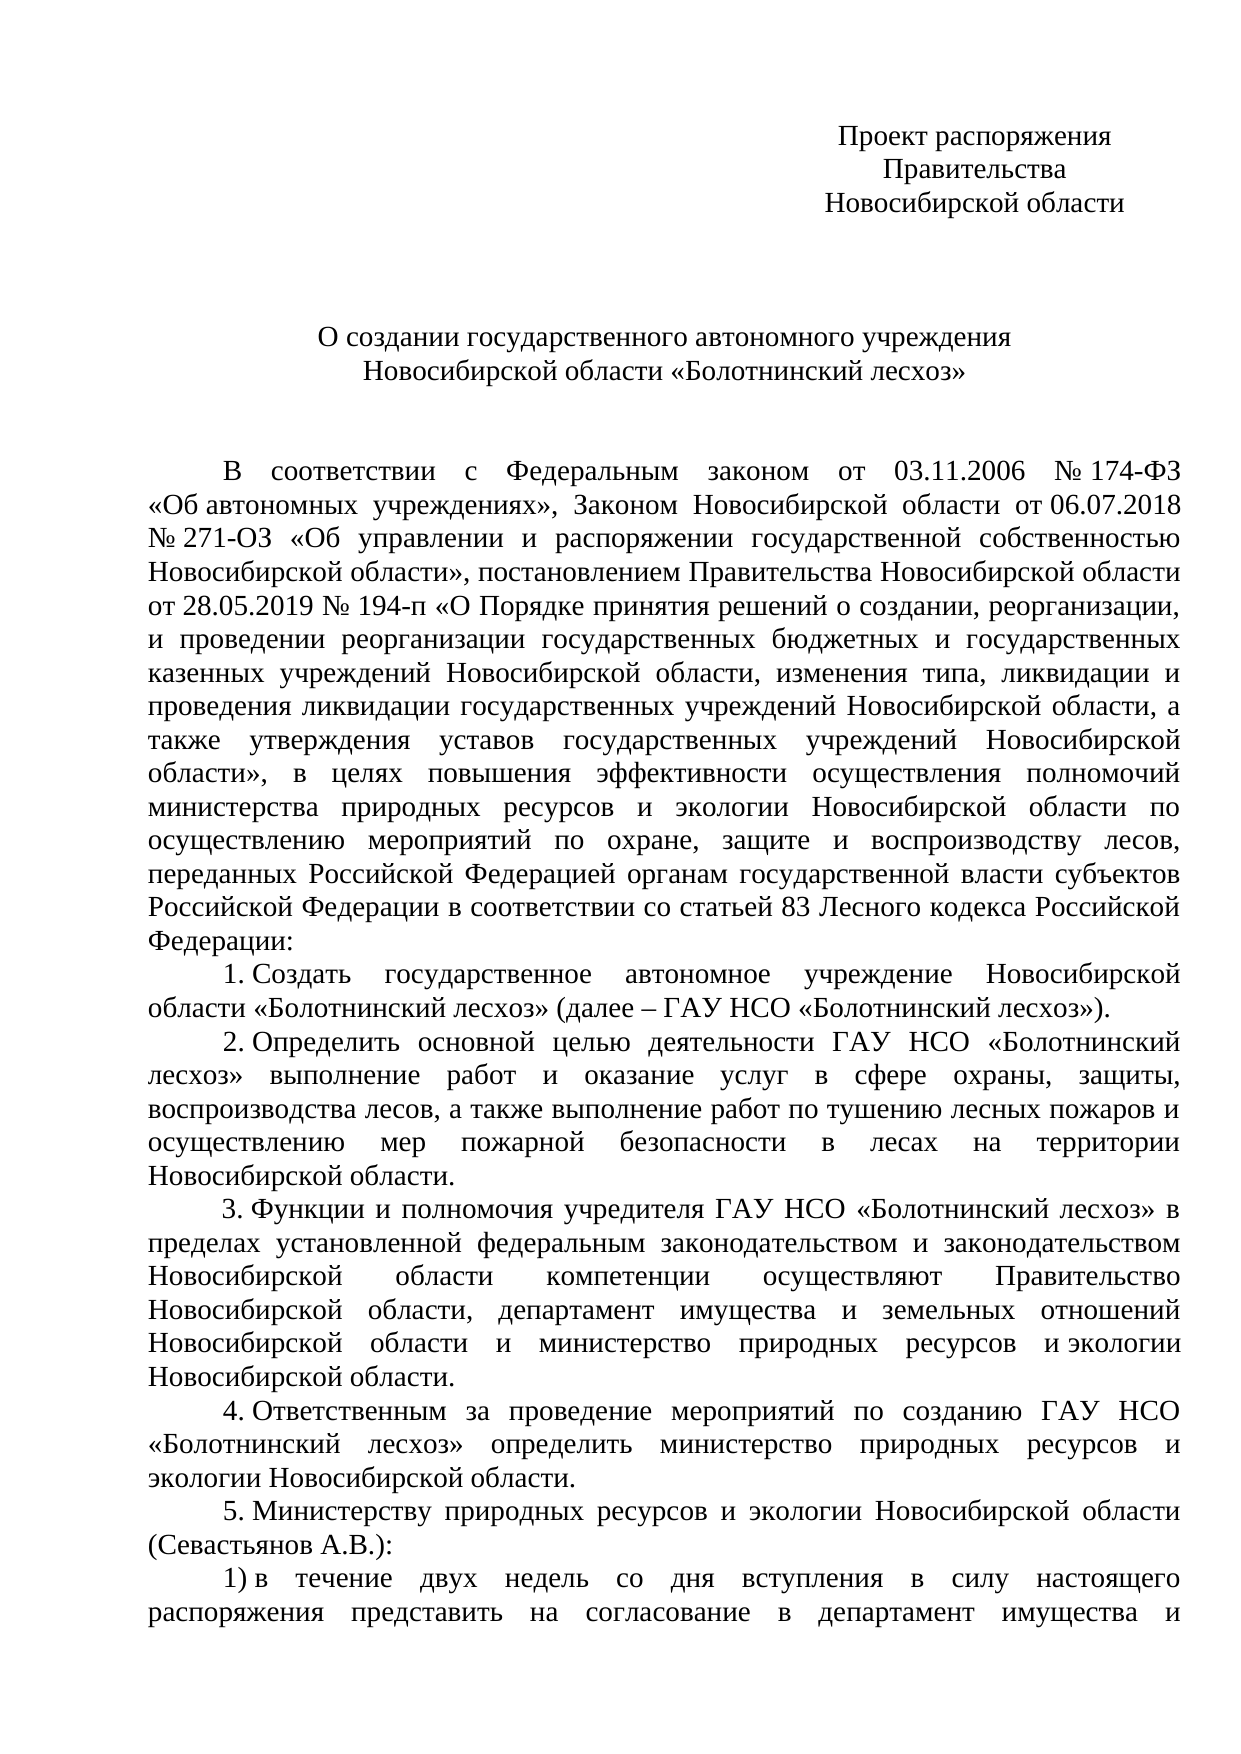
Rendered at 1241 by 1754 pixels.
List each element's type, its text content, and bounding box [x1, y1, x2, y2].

text 2. Определить основной целью деятельности ГАУ НСО «Болотнинский лесхоз» выполнение работ и оказание услуг в сфере охраны, защиты, воспроизводства лесов, а также выполнение работ по тушению лесных пожаров и осуществлению мер пожарной безопасности в лесах на территории Новосибирской области. [148, 1024, 1181, 1191]
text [148, 1560, 1181, 1627]
text 1. Создать государственное автономное учреждение Новосибирской области «Болотнинский лесхоз» (далее – ГАУ НСО «Болотнинский лесхоз»). [148, 957, 1181, 1024]
text Новосибирской области «Болотнинский лесхоз» [148, 353, 1181, 386]
text О создании государственного автономного учреждения [148, 319, 1181, 353]
text Проект распоряжения [768, 118, 1181, 152]
text 3. Функции и полномочия учредителя ГАУ НСО «Болотнинский лесхоз» в пределах установленной федеральным законодательством и законодательством Новосибирской области компетенции осуществляют Правительство Новосибирской области, департамент имущества и земельных отношений Новосибирской области и министерство природных ресурсов и экологии Новосибирской области. [148, 1191, 1181, 1393]
text В соответствии с Федеральным законом от 03.11.2006 № 174-ФЗ «Об автономных учреждениях», Законом Новосибирской области от 06.07.2018 № 271-ОЗ «Об управлении и распоряжении государственной собственностью Новосибирской области», постановлением Правительства Новосибирской области от 28.05.2019 № 194-п «О Порядке принятия решений о создании, реорганизации, и проведении реорганизации государственных бюджетных и государственных казенных учреждений Новосибирской области, изменения типа, ликвидации и проведения ликвидации государственных учреждений Новосибирской области, а также утверждения уставов государственных учреждений Новосибирской области», в целях повышения эффективности осуществления полномочий министерства природных ресурсов и экологии Новосибирской области по осуществлению мероприятий по охране, защите и воспроизводству лесов, переданных Российской Федерацией органам государственной власти субъектов Российской Федерации в соответствии со статьей 83 Лесного кодекса Российской Федерации: [148, 453, 1181, 957]
text 4. Ответственным за проведение мероприятий по созданию ГАУ НСО «Болотнинский лесхоз» определить министерство природных ресурсов и экологии Новосибирской области. [148, 1393, 1181, 1493]
text Новосибирской области [768, 185, 1181, 219]
text 5. Министерству природных ресурсов и экологии Новосибирской области (Севастьянов А.В.): [148, 1493, 1181, 1560]
text Правительства [768, 152, 1181, 185]
